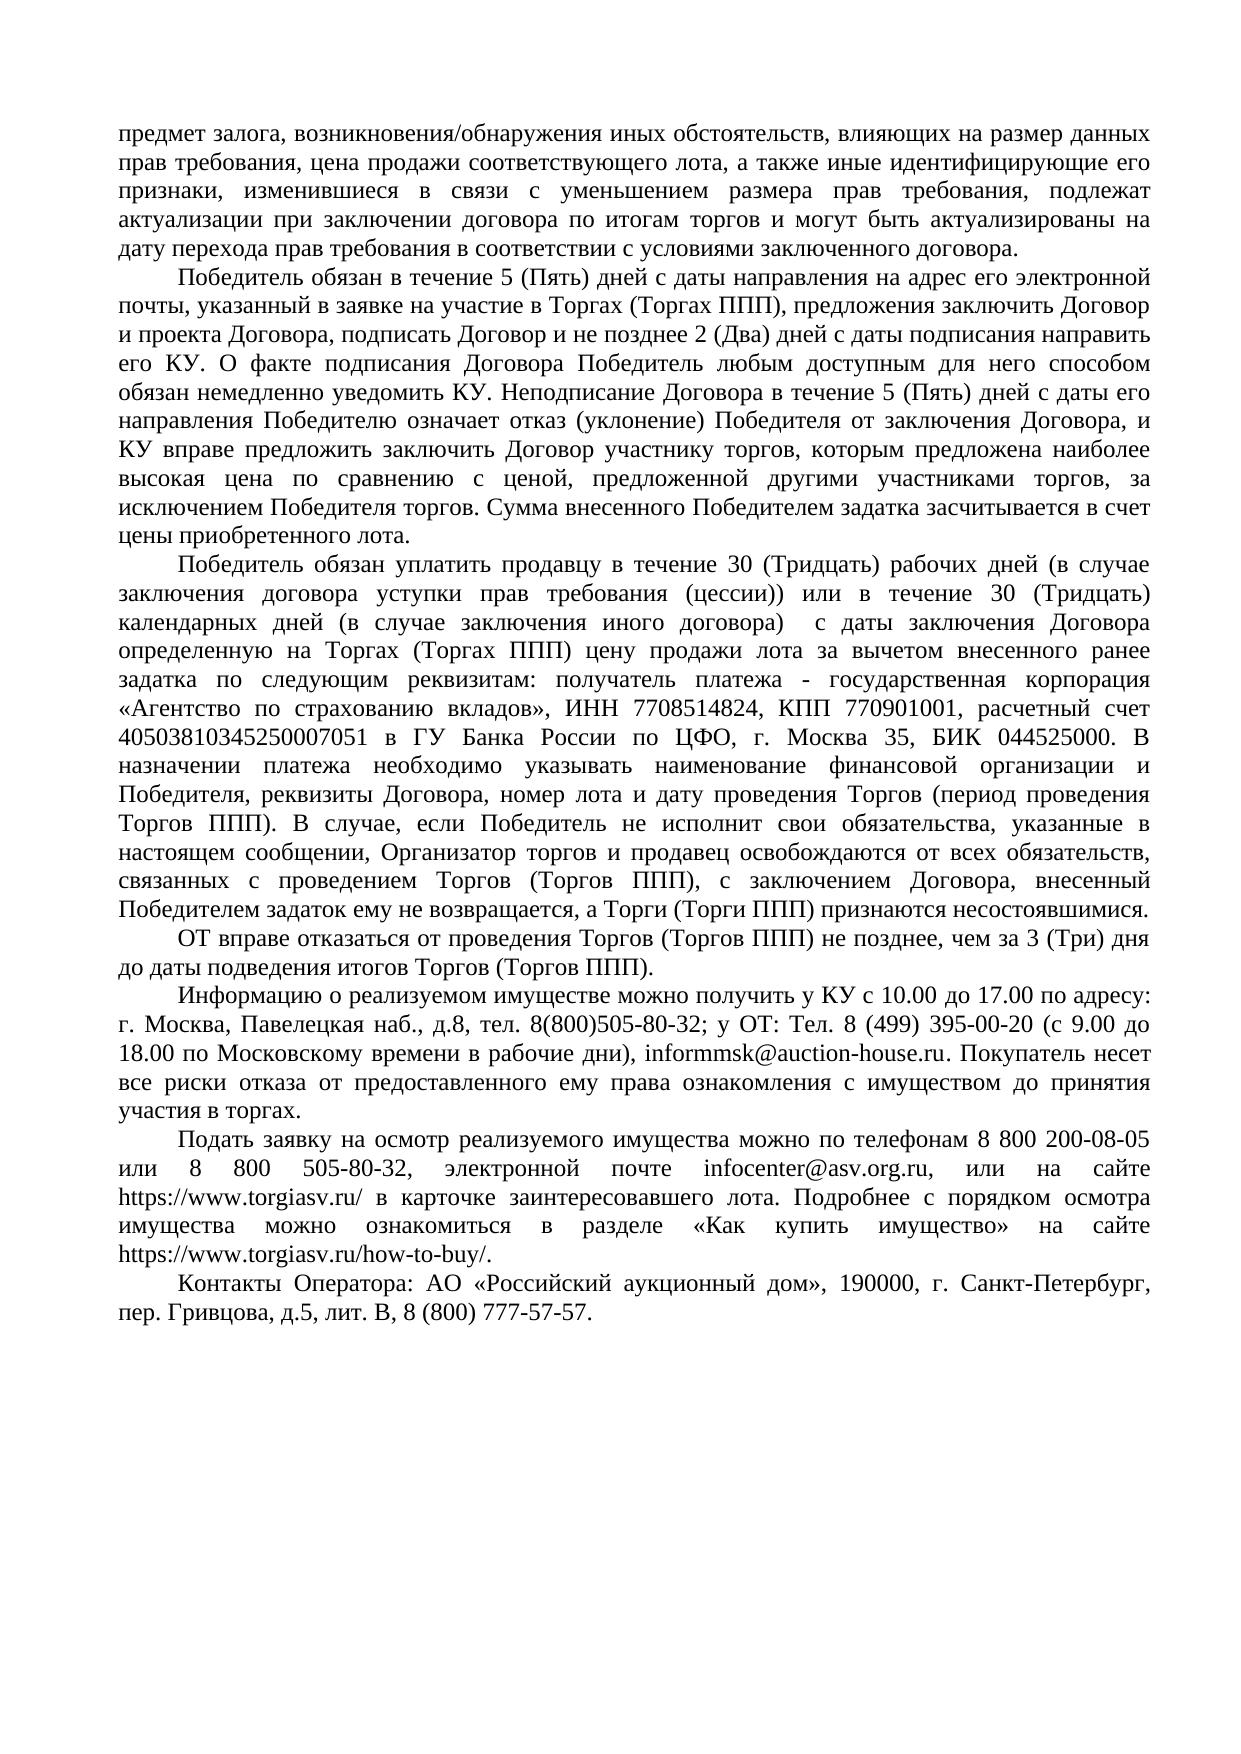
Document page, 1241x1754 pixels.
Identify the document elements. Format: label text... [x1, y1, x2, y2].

text Информацию о реализуемом имуществе можно получить у КУ с 10.00 до 17.00 по адресу: г. Москва, Павелецкая наб., д.8, тел. 8(800)505-80-32; у ОТ: Тел. 8 (499) 395-00-20 (с 9.00 до 18.00 по Московскому времени в рабочие дни), informmsk@auction-house.ru. Покупатель несет все риски отказа от предоставленного ему права ознакомления с имуществом до принятия участия в торгах. [118, 1038, 1151, 1124]
text Информацию о реализуемом имуществе можно получить у КУ с 10.00 до 17.00 по адресу: г. Москва, Павелецкая наб., д.8, тел. 8(800)505-80-32; у ОТ: Тел. 8 (499) 395-00-20 (с 9.00 до 18.00 по Московскому времени в рабочие дни), informmsk@auction-house.ru. Покупатель несет все риски отказа от предоставленного ему права ознакомления с имуществом до принятия участия в торгах. [118, 981, 938, 1009]
text Победитель обязан в течение 5 (Пять) дней с даты направления на адрес его электронной почты, указанный в заявке на участие в Торгах (Торгах ППП), предложения заключить Договор и проекта Договора, подписать Договор и не позднее 2 (Два) дней с даты подписания направить его КУ. О факте подписания Договора Победитель любым доступным для него способом обязан немедленно уведомить КУ. Неподписание Договора в течение 5 (Пять) дней с даты его направления Победителю означает отказ (уклонение) Победителя от заключения Договора, и КУ вправе предложить заключить Договор участнику торгов, которым предложена наиболее высокая цена по сравнению с ценой, предложенной другими участниками торгов, за исключением Победителя торгов. Сумма внесенного Победителем задатка засчитывается в счет цены приобретенного лота. [118, 262, 1151, 549]
text Подать заявку на осмотр реализуемого имущества можно по телефонам 8 800 200-08-05 или 8 800 505-80-32, электронной почте infocenter@asv.org.ru, или на сайте https://www.torgiasv.ru/ в карточке заинтересовавшего лота. Подробнее с порядком осмотра имущества можно ознакомиться в разделе «Как купить имущество» на сайте https://www.torgiasv.ru/how-to-buy/. [118, 1124, 1151, 1268]
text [118, 118, 1151, 262]
text Победитель обязан уплатить продавцу в течение 30 (Тридцать) рабочих дней (в случае заключения договора уступки прав требования (цессии)) или в течение 30 (Тридцать) календарных дней (в случае заключения иного договора) с даты заключения Договора определенную на Торгах (Торгах ППП) цену продажи лота за вычетом внесенного ранее задатка по следующим реквизитам: получатель платежа - государственная корпорация «Агентство по страхованию вкладов», ИНН 7708514824, КПП 770901001, расчетный счет 40503810345250007051 в ГУ Банка России по ЦФО, г. Москва 35, БИК 044525000. В назначении платежа необходимо указывать наименование финансовой организации и Победителя, реквизиты Договора, номер лота и дату проведения Торгов (период проведения Торгов ППП). В случае, если Победитель не исполнит свои обязательства, указанные в настоящем сообщении, Организатор торгов и продавец освобождаются от всех обязательств, связанных с проведением Торгов (Торгов ППП), с заключением Договора, внесенный Победителем задаток ему не возвращается, а Торги (Торги ППП) признаются несостоявшимися. [118, 549, 1151, 923]
text Контакты Оператора: АО «Российский аукционный дом», 190000, г. Санкт-Петербург, пер. Гривцова, д.5, лит. В, 8 (800) 777-57-57. [118, 1268, 1151, 1326]
text ОТ вправе отказаться от проведения Торгов (Торгов ППП) не позднее, чем за 3 (Три) дня до даты подведения итогов Торгов (Торгов ППП). [118, 923, 1151, 981]
